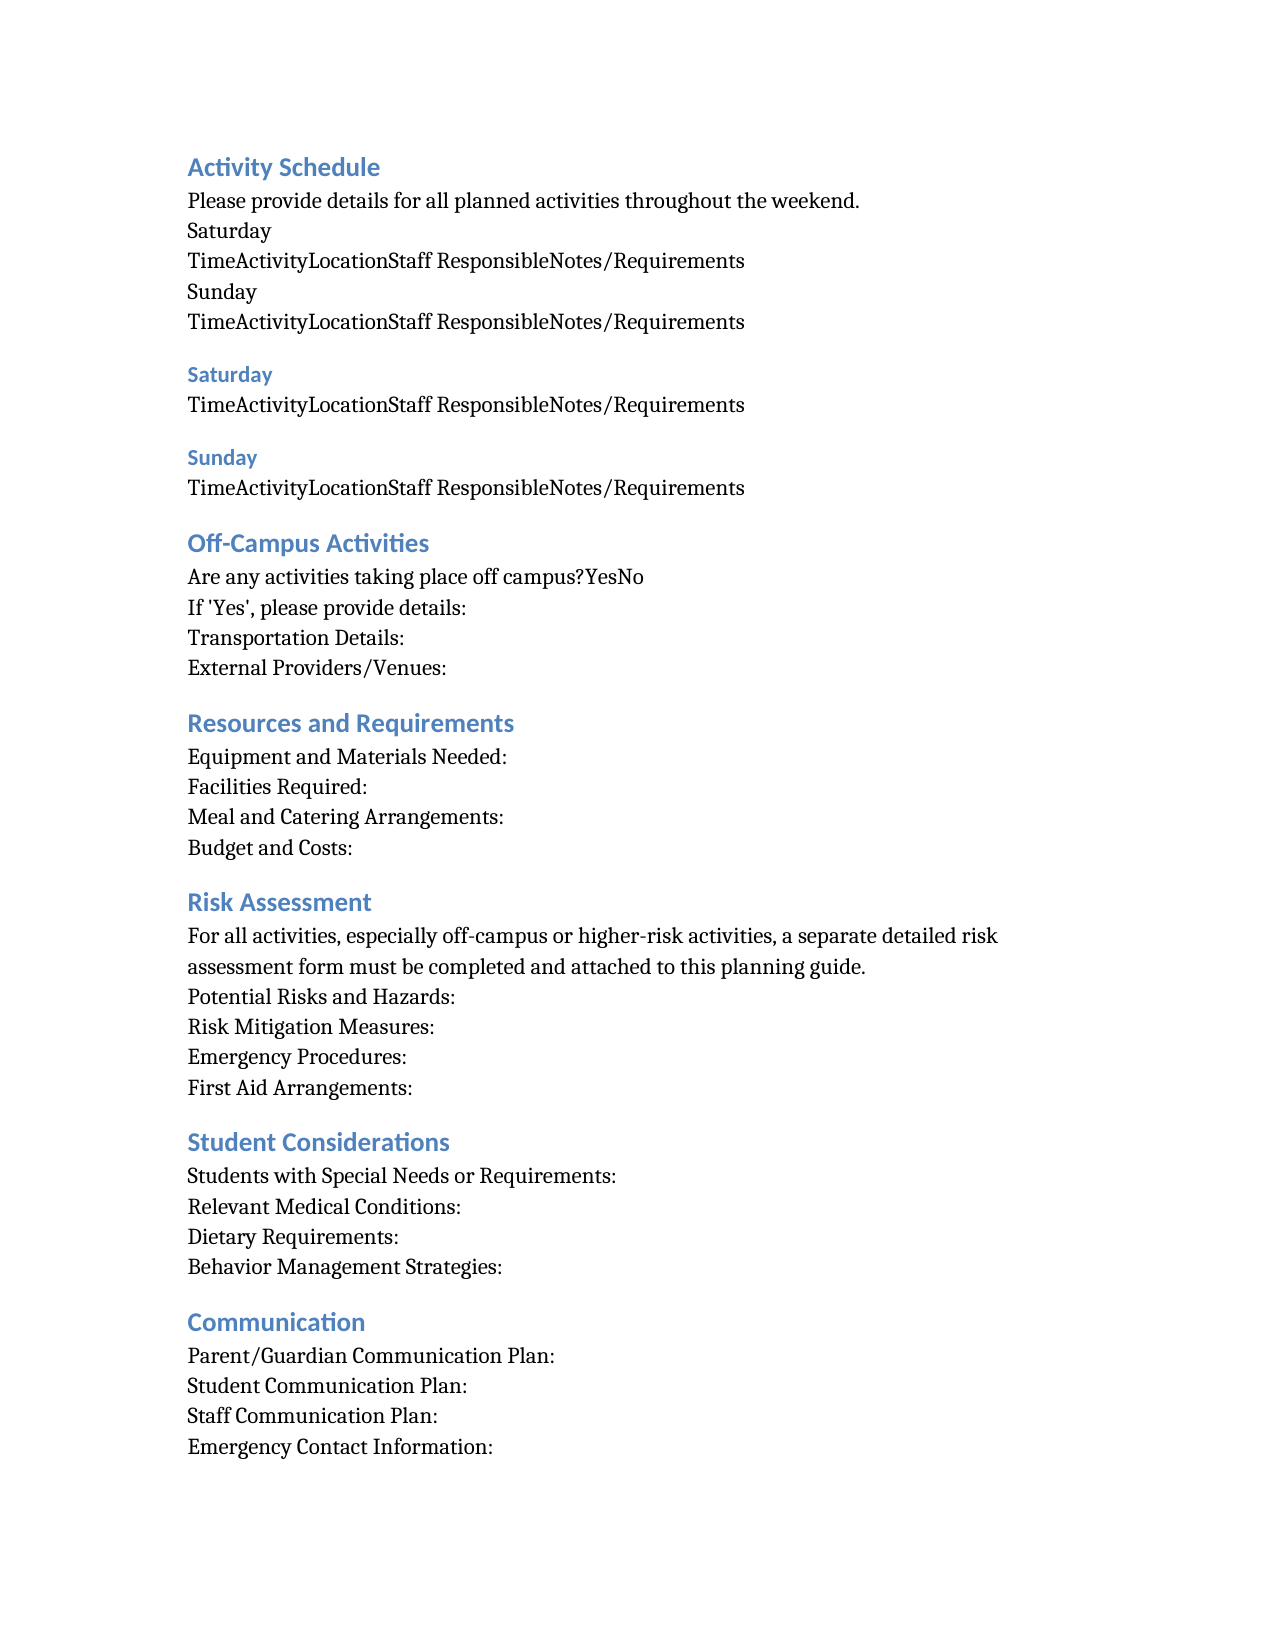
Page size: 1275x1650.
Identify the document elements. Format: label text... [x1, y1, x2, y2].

subtitle Student Considerations [187, 1125, 1087, 1158]
subtitle Risk Assessment [187, 885, 1087, 918]
text TimeActivityLocationStaff ResponsibleNotes/Requirements [187, 475, 1087, 502]
text Equipment and Materials Needed: Facilities Required: Meal and Catering Arrangements: Budget and Costs: [187, 744, 1087, 861]
subtitle Sunday [187, 443, 1087, 471]
subtitle Communication [187, 1305, 1087, 1338]
subtitle Activity Schedule [187, 150, 1087, 183]
subtitle Resources and Requirements [187, 706, 1087, 739]
text TimeActivityLocationStaff ResponsibleNotes/Requirements [187, 392, 1087, 418]
text For all activities, especially off-campus or higher-risk activities, a separate detailed risk assessment form must be completed and attached to this planning guide. Potential Risks and Hazards: Risk Mitigation Measures: Emergency Procedures: First Aid Arrangements: [187, 923, 1087, 1101]
subtitle Off-Campus Activities [187, 526, 1087, 559]
text Please provide details for all planned activities throughout the weekend. Saturday TimeActivityLocationStaff ResponsibleNotes/Requirements Sunday TimeActivityLocationStaff ResponsibleNotes/Requirements [187, 188, 1087, 335]
text Parent/Guardian Communication Plan: Student Communication Plan: Staff Communication Plan: Emergency Contact Information: [187, 1343, 1087, 1460]
subtitle Saturday [187, 360, 1087, 388]
text Students with Special Needs or Requirements: Relevant Medical Conditions: Dietary Requirements: Behavior Management Strategies: [187, 1163, 1087, 1280]
text Are any activities taking place off campus?YesNo If 'Yes', please provide details: Transportation Details: External Providers/Venues: [187, 564, 1087, 681]
